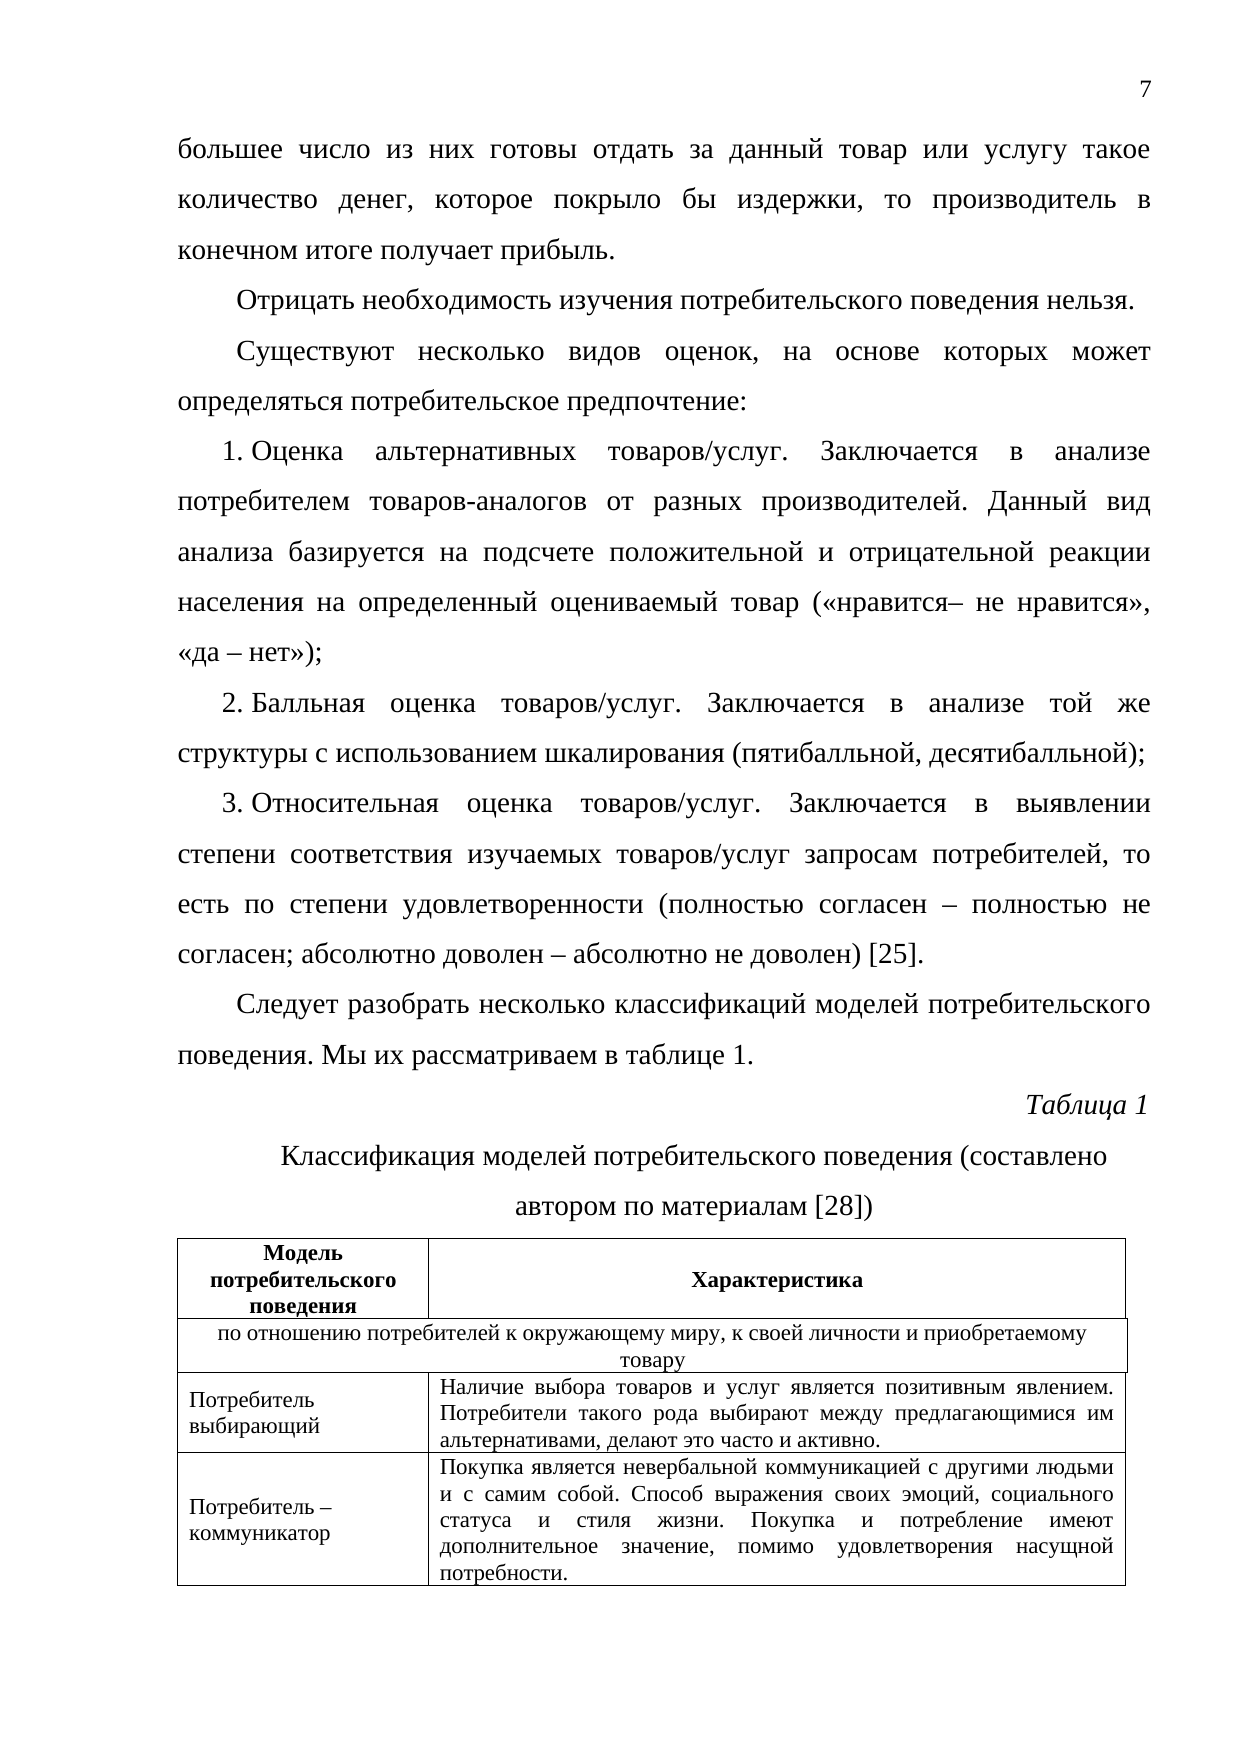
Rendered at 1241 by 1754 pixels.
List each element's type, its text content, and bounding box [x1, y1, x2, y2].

list Балльная оценка товаров/услуг. Заключается в анализе той же структуры с использованием шкалирования (пятибалльной, десятибалльной); [177, 685, 1152, 769]
table_header Характеристика [429, 1239, 1125, 1318]
list Оценка альтернативных товаров/услуг. Заключается в анализе потребителем товаров-аналогов от разных производителей. Данный вид анализа базируется на подсчете положительной и отрицательной реакции населения на определенный оцениваемый товар («нравится– не нравится», «да – нет»); [177, 433, 1152, 668]
text автором по материалам [28]) [177, 1188, 1152, 1221]
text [177, 131, 1152, 266]
text Классификация моделей потребительского поведения (составлено [177, 1138, 1152, 1171]
text Таблица 1 [177, 1087, 1152, 1121]
table_cell Потребитель выбирающий [178, 1373, 428, 1452]
table_cell Покупка является невербальной коммуникацией с другими людьми и с самим собой. Способ выражения своих эмоций, социального статуса и стиля жизни. Покупка и потребление имеют дополнительное значение, помимо удовлетворения насущной потребности. [429, 1453, 1125, 1585]
list Относительная оценка товаров/услуг. Заключается в выявлении степени соответствия изучаемых товаров/услуг запросам потребителей, то есть по степени удовлетворенности (полностью согласен – полностью не согласен; абсолютно доволен – абсолютно не доволен) [25]. [177, 785, 1152, 970]
table_cell Наличие выбора товаров и услуг является позитивным явлением. Потребители такого рода выбирают между предлагающимися им альтернативами, делают это часто и активно. [429, 1373, 1125, 1452]
table_cell Потребитель – коммуникатор [178, 1453, 428, 1585]
text Отрицать необходимость изучения потребительского поведения нельзя. [177, 282, 1152, 316]
text Существуют несколько видов оценок, на основе которых может определяться потребительское предпочтение: [177, 333, 1152, 416]
table_header Модель потребительского поведения [178, 1239, 428, 1318]
text Следует разобрать несколько классификаций моделей потребительского поведения. Мы их рассматриваем в таблице 1. [177, 987, 1152, 1071]
table_cell по отношению потребителей к окружающему миру, к своей личности и приобретаемому товару [178, 1319, 1127, 1372]
